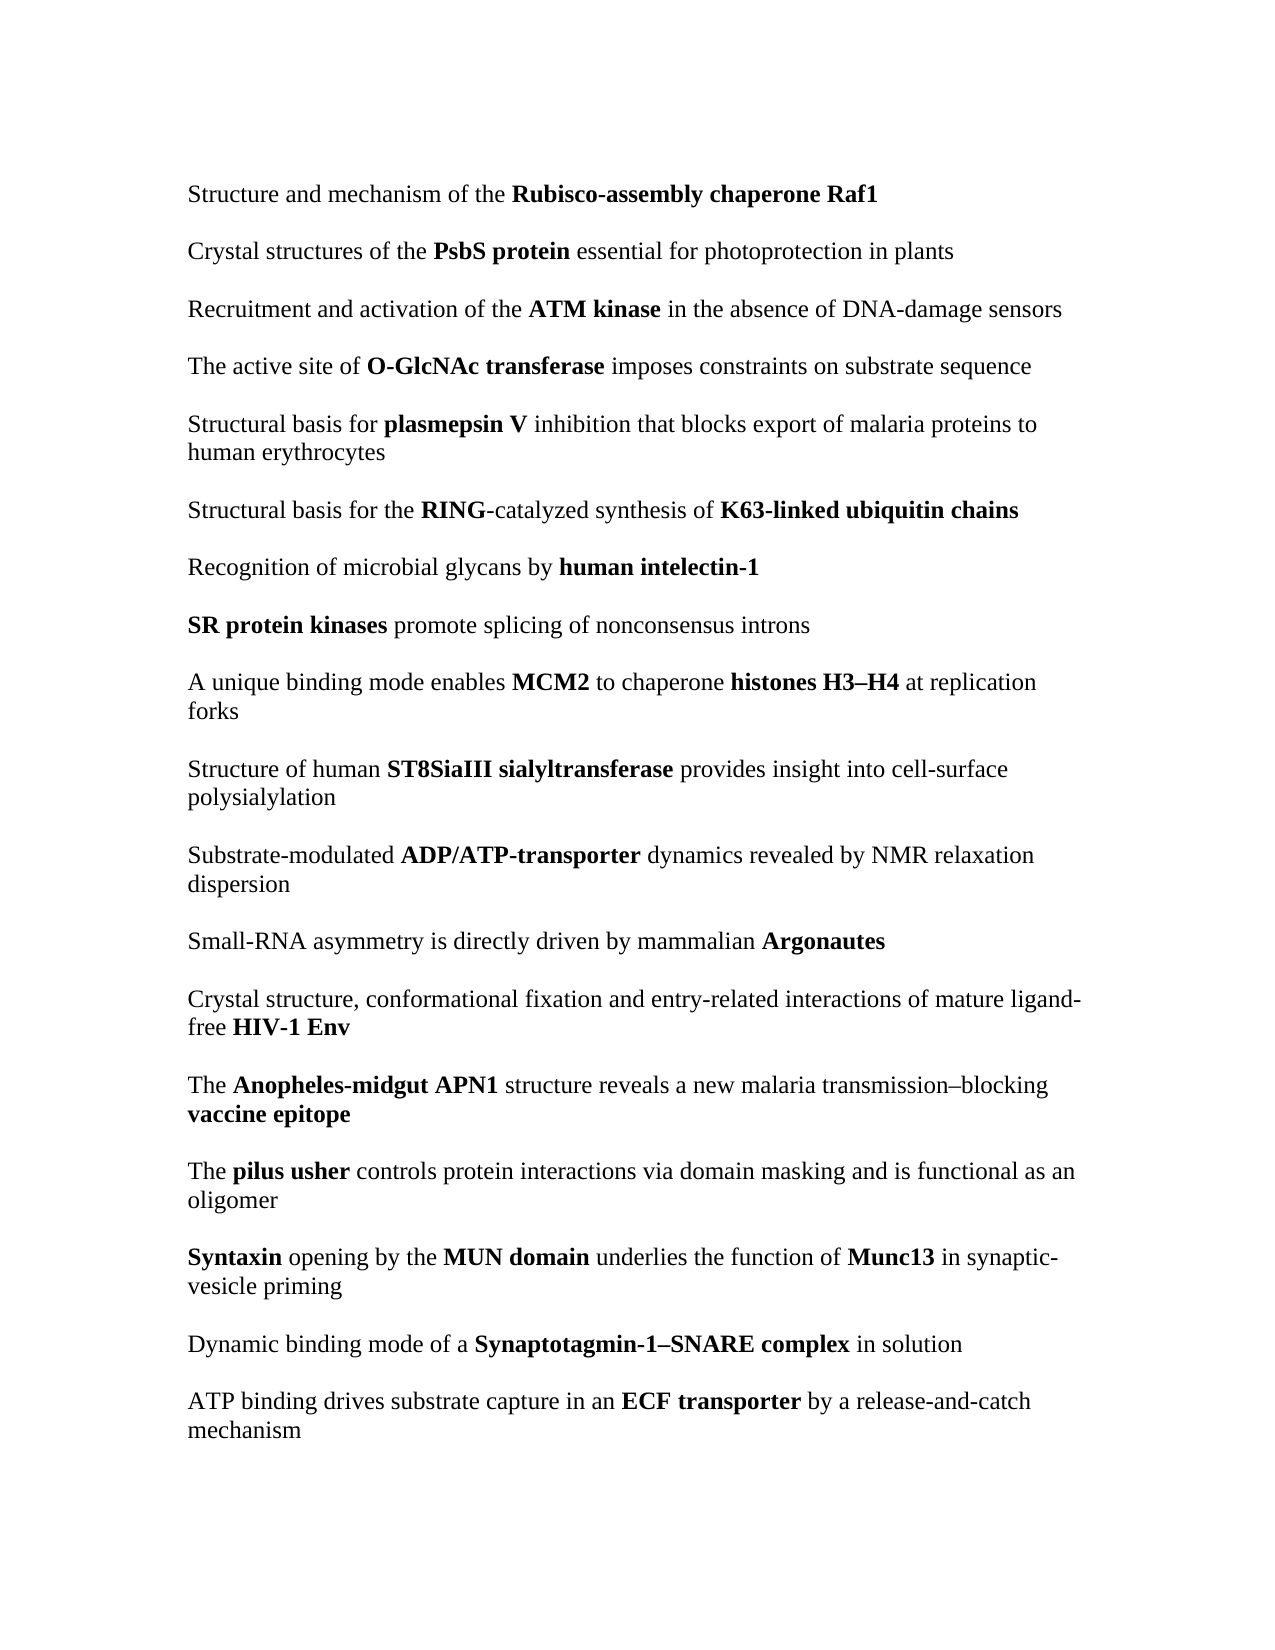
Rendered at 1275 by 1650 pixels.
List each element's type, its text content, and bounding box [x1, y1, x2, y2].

text SR protein kinases promote splicing of nonconsensus introns [187, 610, 1087, 639]
text Crystal structures of the PsbS protein essential for photoprotection in plants [187, 236, 1087, 265]
text Substrate-modulated ADP/ATP-transporter dynamics revealed by NMR relaxation dispersion [187, 840, 1087, 897]
text Dynamic binding mode of a Synaptotagmin-1–SNARE complex in solution [187, 1329, 1087, 1357]
text ATP binding drives substrate capture in an ECF transporter by a release-and-catch mechanism [187, 1386, 1087, 1444]
text Structural basis for the RING-catalyzed synthesis of K63-linked ubiquitin chains [187, 495, 1087, 524]
text Recruitment and activation of the ATM kinase in the absence of DNA-damage sensors [187, 294, 1087, 322]
text The Anopheles-midgut APN1 structure reveals a new malaria transmission–blocking vaccine epitope [187, 1070, 1087, 1127]
text The pilus usher controls protein interactions via domain masking and is functional as an oligomer [187, 1156, 1087, 1214]
text Structure and mechanism of the Rubisco-assembly chaperone Raf1 [187, 179, 1087, 207]
text Structure of human ST8SiaIII sialyltransferase provides insight into cell-surface polysialylation [187, 754, 1087, 811]
text Syntaxin opening by the MUN domain underlies the function of Munc13 in synaptic-vesicle priming [187, 1242, 1087, 1300]
text A unique binding mode enables MCM2 to chaperone histones H3–H4 at replication forks [187, 667, 1087, 725]
text The active site of O-GlcNAc transferase imposes constraints on substrate sequence [187, 351, 1087, 380]
text Recognition of microbial glycans by human intelectin-1 [187, 552, 1087, 581]
text Structural basis for plasmepsin V inhibition that blocks export of malaria proteins to human erythrocytes [187, 409, 1087, 466]
text Crystal structure, conformational fixation and entry-related interactions of mature ligand-free HIV-1 Env [187, 984, 1087, 1041]
text Small-RNA asymmetry is directly driven by mammalian Argonautes [187, 926, 1087, 955]
